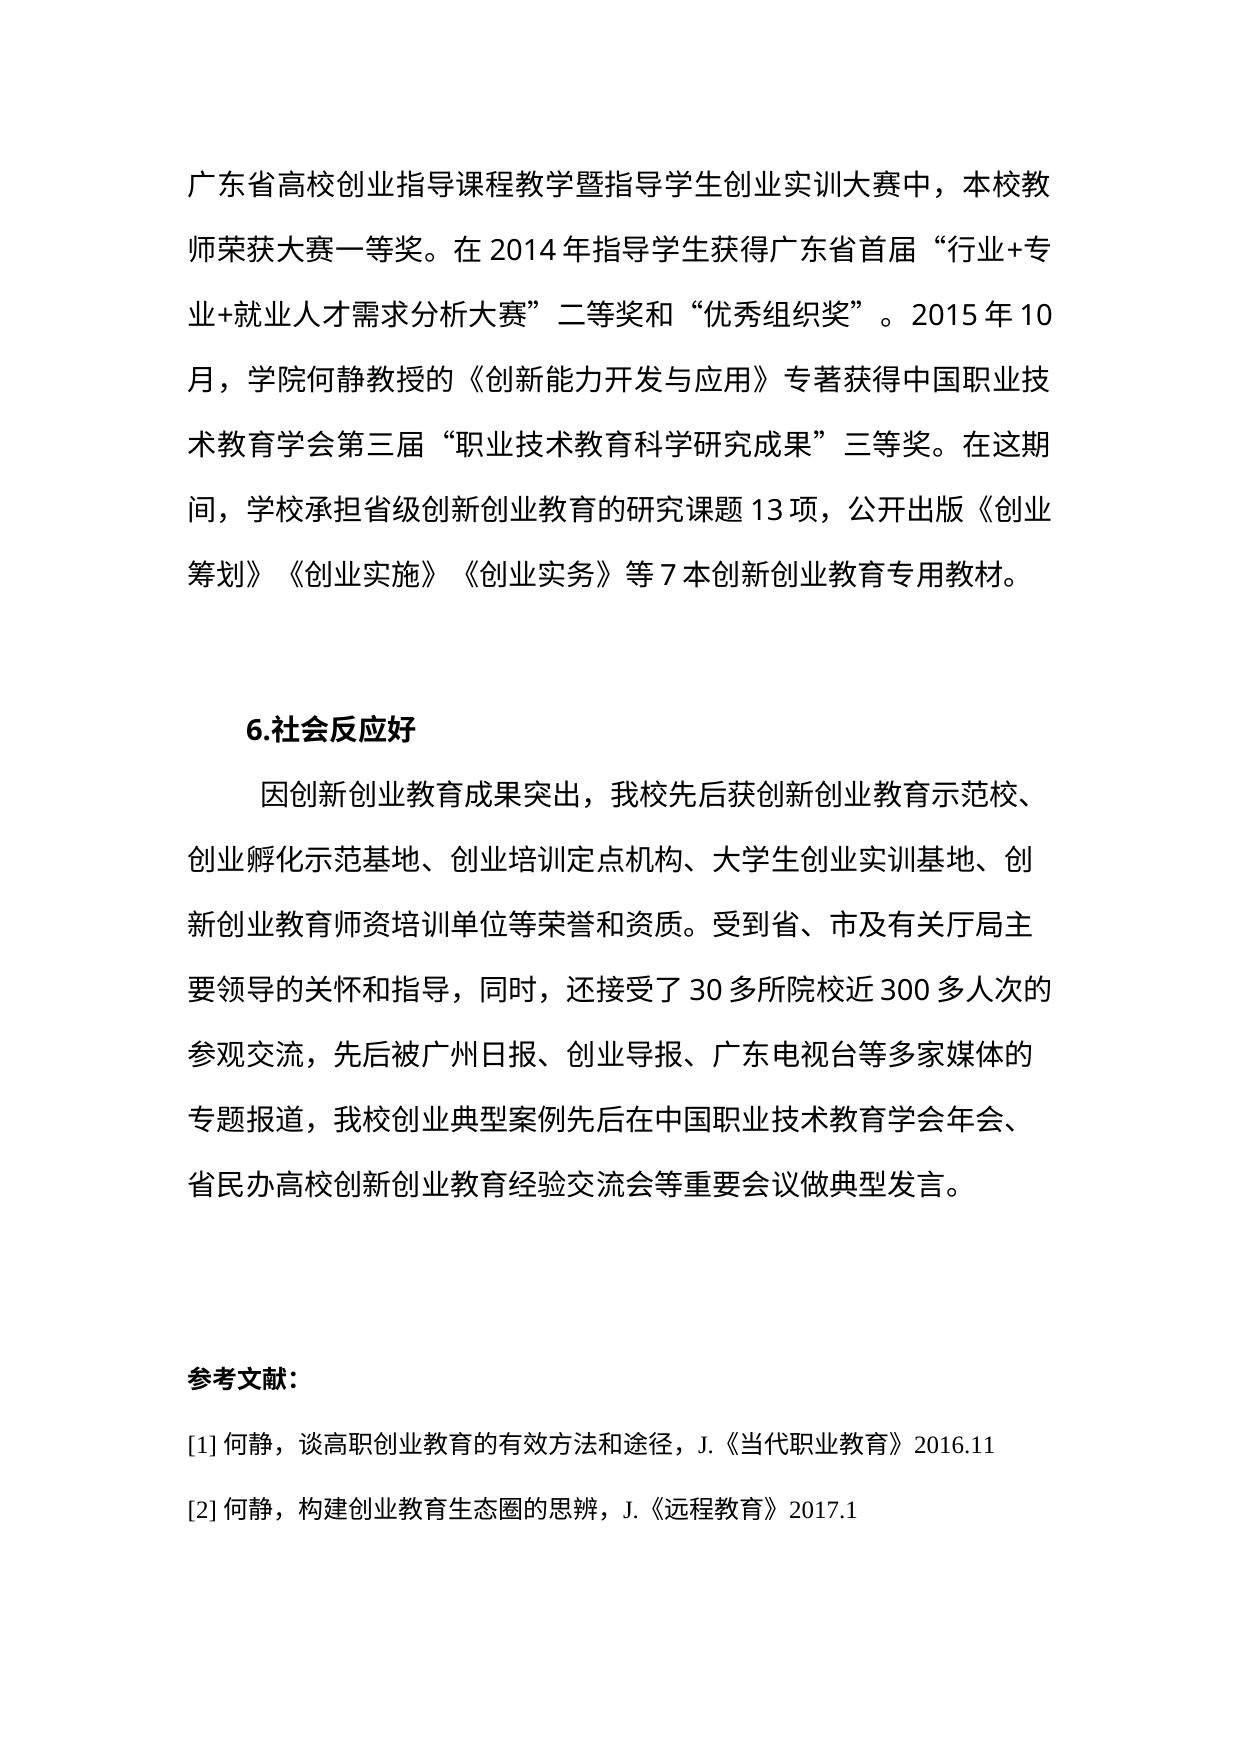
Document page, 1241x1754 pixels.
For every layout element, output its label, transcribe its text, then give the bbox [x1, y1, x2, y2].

text 参考文献： [187, 1345, 1053, 1410]
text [187, 150, 1053, 605]
text [2] 何静，构建创业教育生态圈的思辨，J.《远程教育》2017.1 [187, 1475, 1053, 1540]
text [1] 何静，谈高职创业教育的有效方法和途径，J.《当代职业教育》2016.11 [187, 1410, 1053, 1475]
text 因创新创业教育成果突出，我校先后获创新创业教育示范校、创业孵化示范基地、创业培训定点机构、大学生创业实训基地、创新创业教育师资培训单位等荣誉和资质。受到省、市及有关厅局主要领导的关怀和指导，同时，还接受了30多所院校近300多人次的参观交流，先后被广州日报、创业导报、广东电视台等多家媒体的专题报道，我校创业典型案例先后在中国职业技术教育学会年会、省民办高校创新创业教育经验交流会等重要会议做典型发言。 [187, 760, 1053, 1215]
text 6.社会反应好 [187, 695, 1053, 760]
